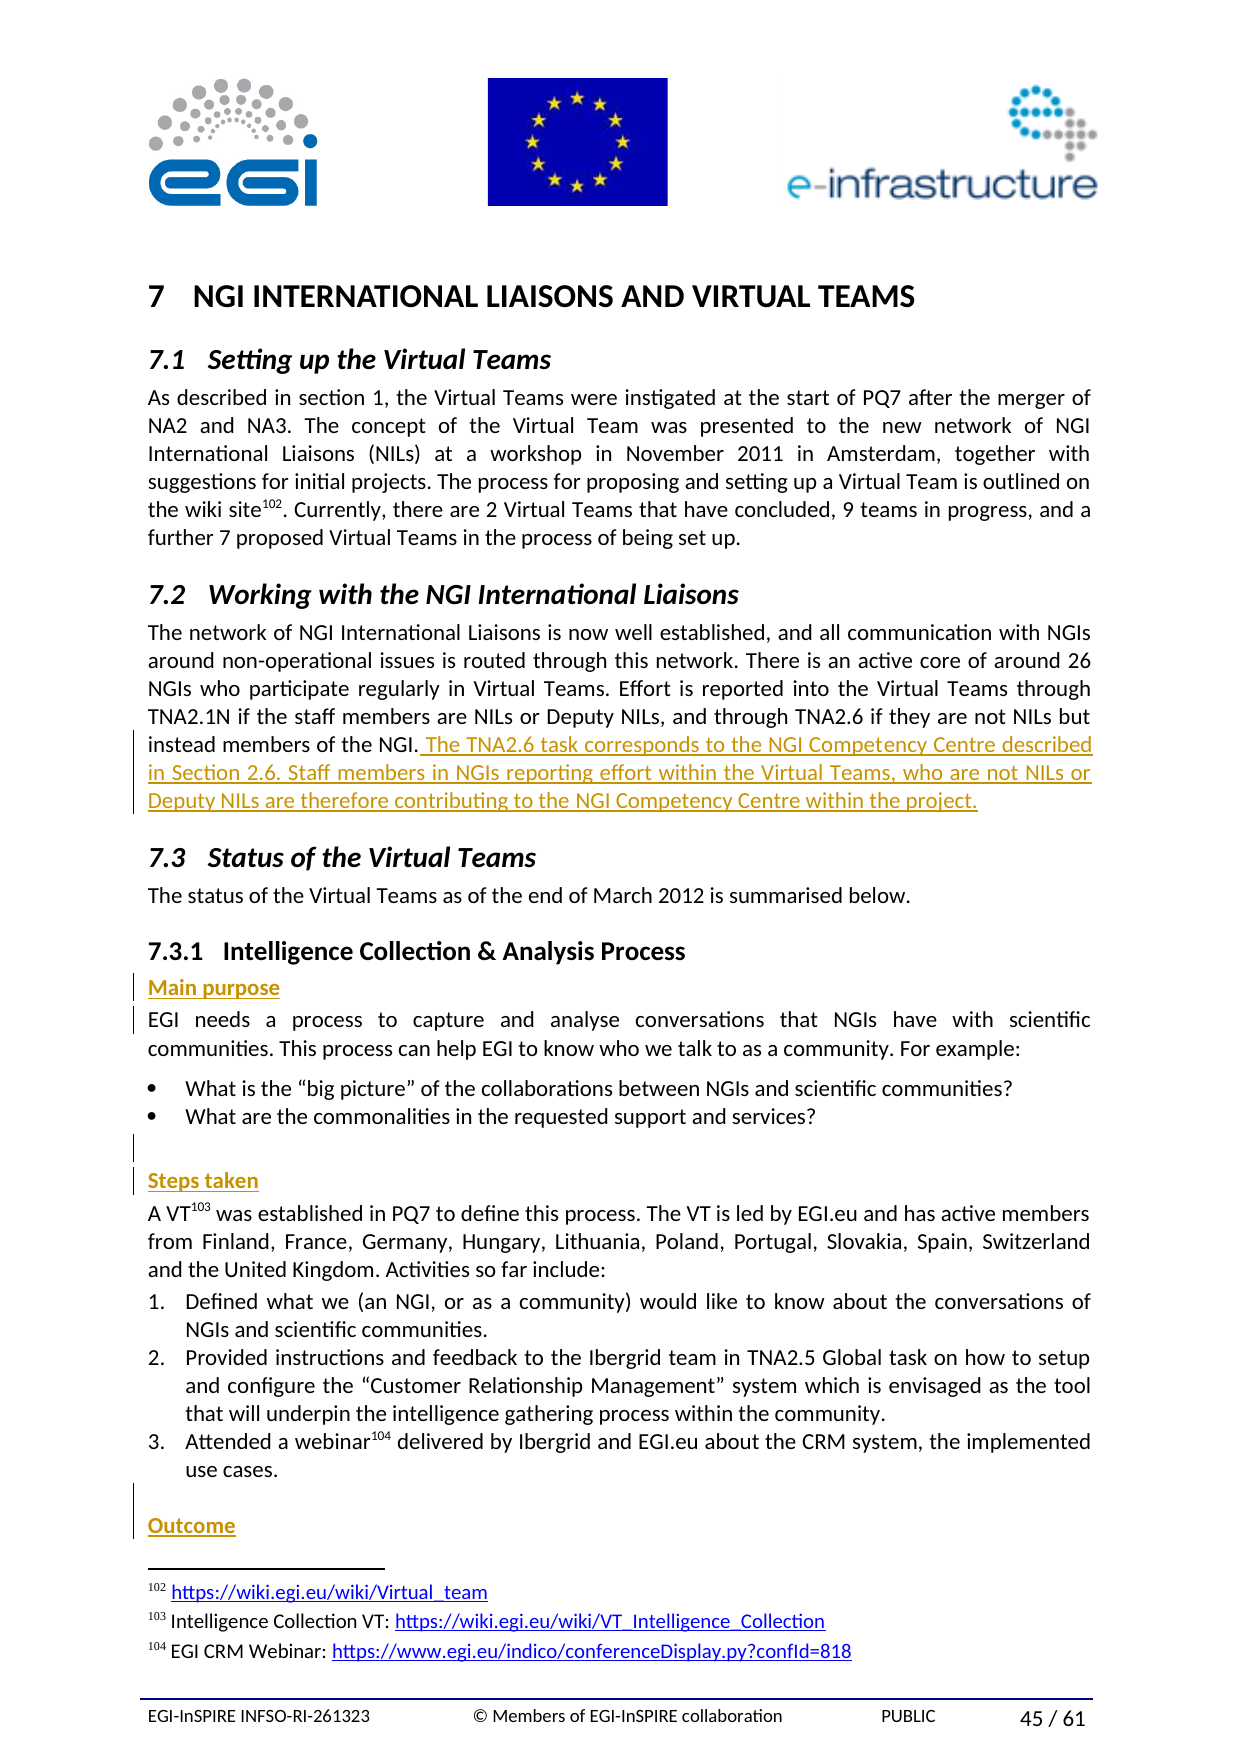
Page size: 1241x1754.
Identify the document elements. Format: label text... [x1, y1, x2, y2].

text As described in section 1, the Virtual Teams were instigated at the start of PQ7 after the merger of NA2 and NA3. The concept of the Virtual Team was presented to the new network of NGI International Liaisons (NILs) at a workshop in November 2011 in Amsterdam, together with suggestions for initial projects. The process for proposing and setting up a Virtual Team is outlined on the wiki site. Currently, there are 2 Virtual Teams that have concluded, 9 teams in progress, and a further 7 proposed Virtual Teams in the process of being set up. [148, 383, 1092, 551]
subtitle NGI International Liaisons and Virtual Teams [148, 276, 1092, 316]
text The status of the Virtual Teams as of the end of March 2012 is summarised below. [148, 881, 1092, 909]
text EGI needs a process to capture and analyse conversations that NGIs have with scientific communities. This process can help EGI to know who we talk to as a community. For example: [148, 1006, 1092, 1062]
picture [147, 78, 319, 208]
text The network of NGI International Liaisons is now well established, and all communication with NGIs around non-operational issues is routed through this network. There is an active core of around 26 NGIs who participate regularly in Virtual Teams. Effort is reported into the Virtual Teams through TNA2.1N if the staff members are NILs or Deputy NILs, and through TNA2.6 if they are not NILs but instead members of the NGI. [148, 784, 1092, 814]
subtitle Working with the NGI International Liaisons [148, 576, 1092, 612]
list Provided instructions and feedback to the Ibergrid team in TNA2.5 Global task on how to setup and configure the “Customer Relationship Management” system which is envisaged as the tool that will underpin the intelligence gathering process within the community. [148, 1343, 1092, 1427]
list Attended a webinar delivered by Ibergrid and EGI.eu about the CRM system, the implemented use cases. [148, 1427, 1092, 1483]
picture [487, 78, 668, 206]
subtitle Intelligence Collection & Analysis Process [148, 934, 1092, 967]
text A VT was established in PQ7 to define this process. The VT is led by EGI.eu and has active members from Finland, France, Germany, Hungary, Lithuania, Poland, Portugal, Slovakia, Spain, Switzerland and the United Kingdom. Activities so far include: [148, 1199, 1092, 1283]
list What is the “big picture” of the collaborations between NGIs and scientific communities? [148, 1074, 1092, 1102]
list What are the commonalities in the requested support and services? [148, 1102, 1092, 1130]
text The network of NGI International Liaisons is now well established, and all communication with NGIs around non-operational issues is routed through this network. There is an active core of around 26 NGIs who participate regularly in Virtual Teams. Effort is reported into the Virtual Teams through TNA2.1N if the staff members are NILs or Deputy NILs, and through TNA2.6 if they are not NILs but instead members of the NGI. [148, 618, 1092, 782]
list Defined what we (an NGI, or as a community) would like to know about the conversations of NGIs and scientific communities. [148, 1287, 1092, 1343]
picture [780, 78, 1106, 208]
subtitle Setting up the Virtual Teams [148, 341, 1092, 377]
subtitle Status of the Virtual Teams [148, 839, 1092, 875]
